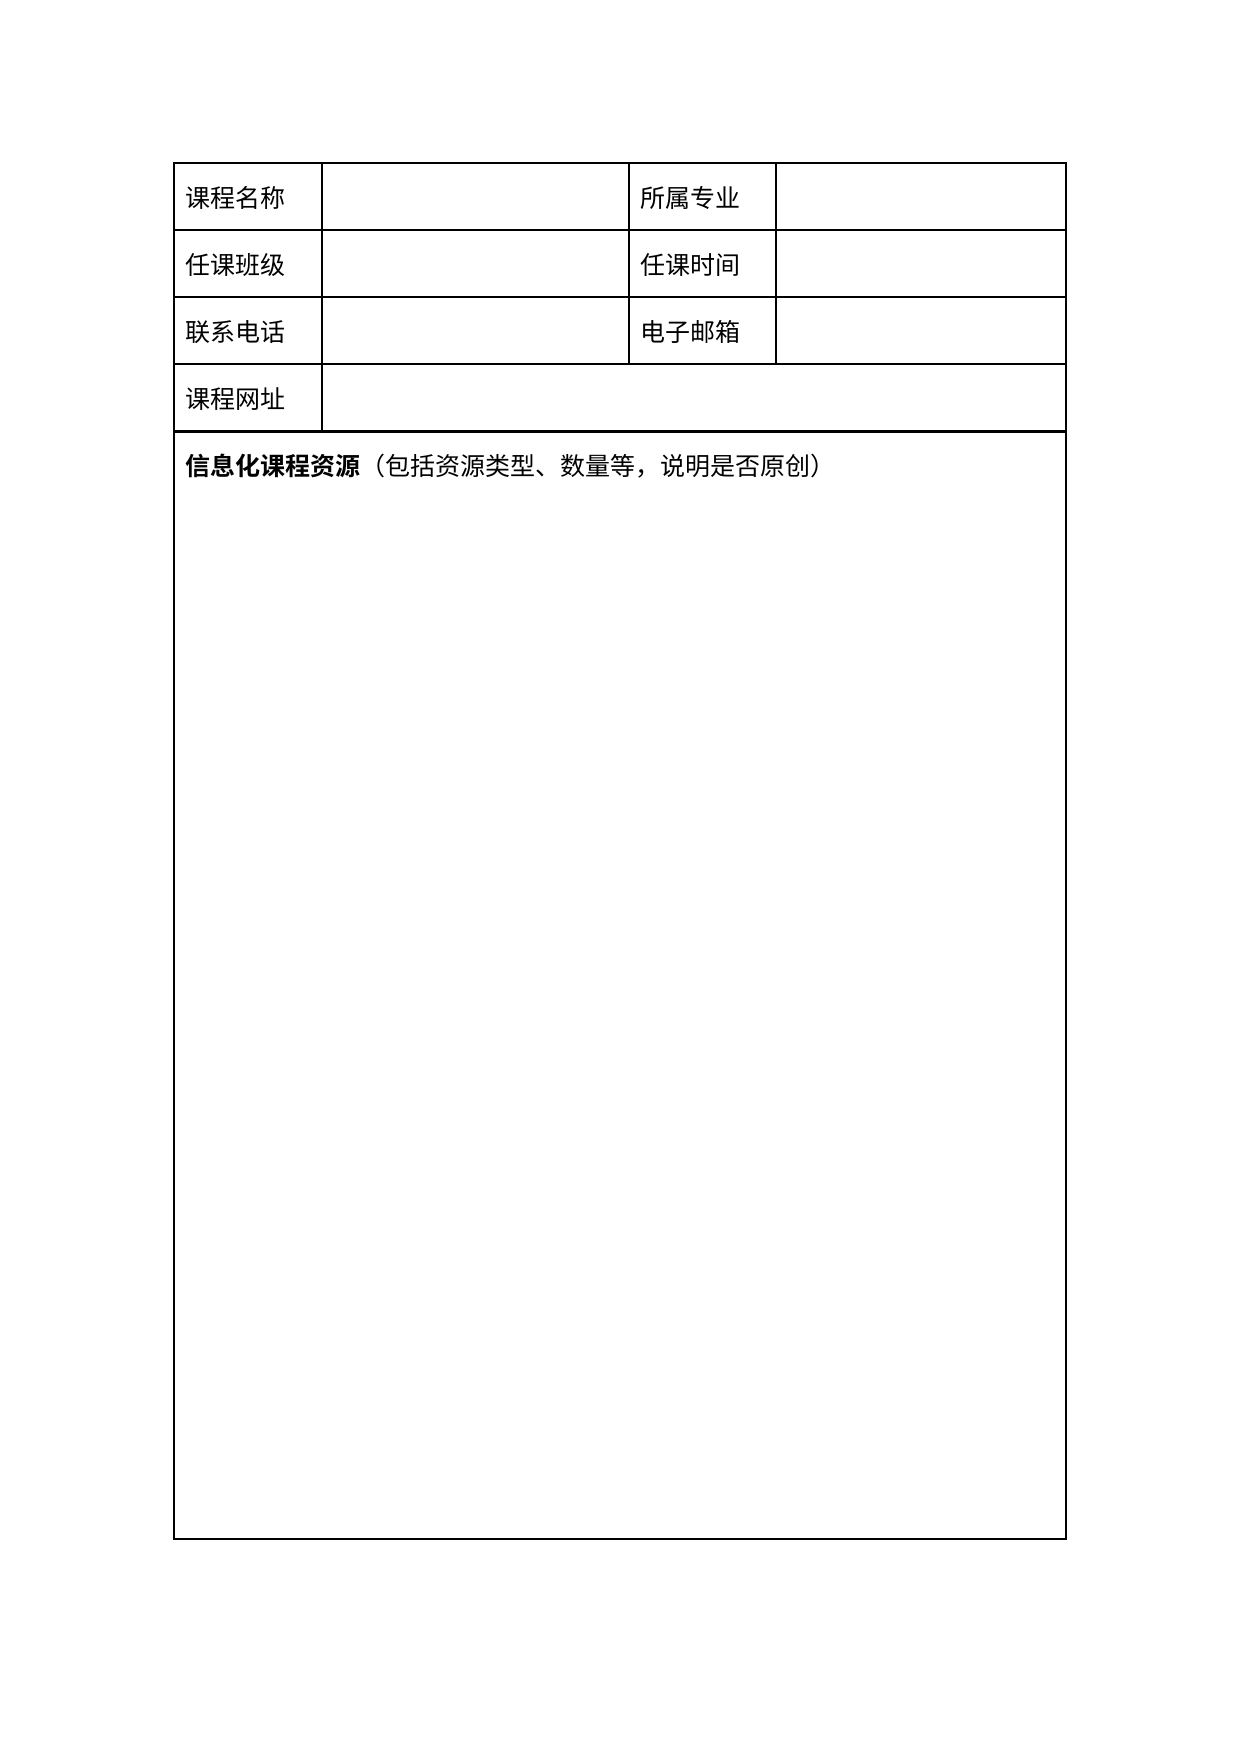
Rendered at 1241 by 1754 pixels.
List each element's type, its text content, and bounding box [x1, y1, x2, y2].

table_cell 课程网址 [175, 365, 321, 430]
table_cell [777, 298, 1065, 363]
table_cell [777, 164, 1065, 229]
table_cell 信息化课程资源（包括资源类型、数量等，说明是否原创） [175, 433, 1065, 1537]
table_cell 任课时间 [630, 231, 775, 296]
table_cell 联系电话 [175, 298, 321, 363]
table_cell [323, 365, 1065, 430]
table_cell [777, 231, 1065, 296]
table_cell [323, 164, 628, 229]
table_cell 所属专业 [630, 164, 775, 229]
table_cell 课程名称 [175, 164, 321, 229]
table_cell 任课班级 [175, 231, 321, 296]
table_cell [323, 231, 628, 296]
table_cell 电子邮箱 [630, 298, 775, 363]
table_cell [323, 298, 628, 363]
